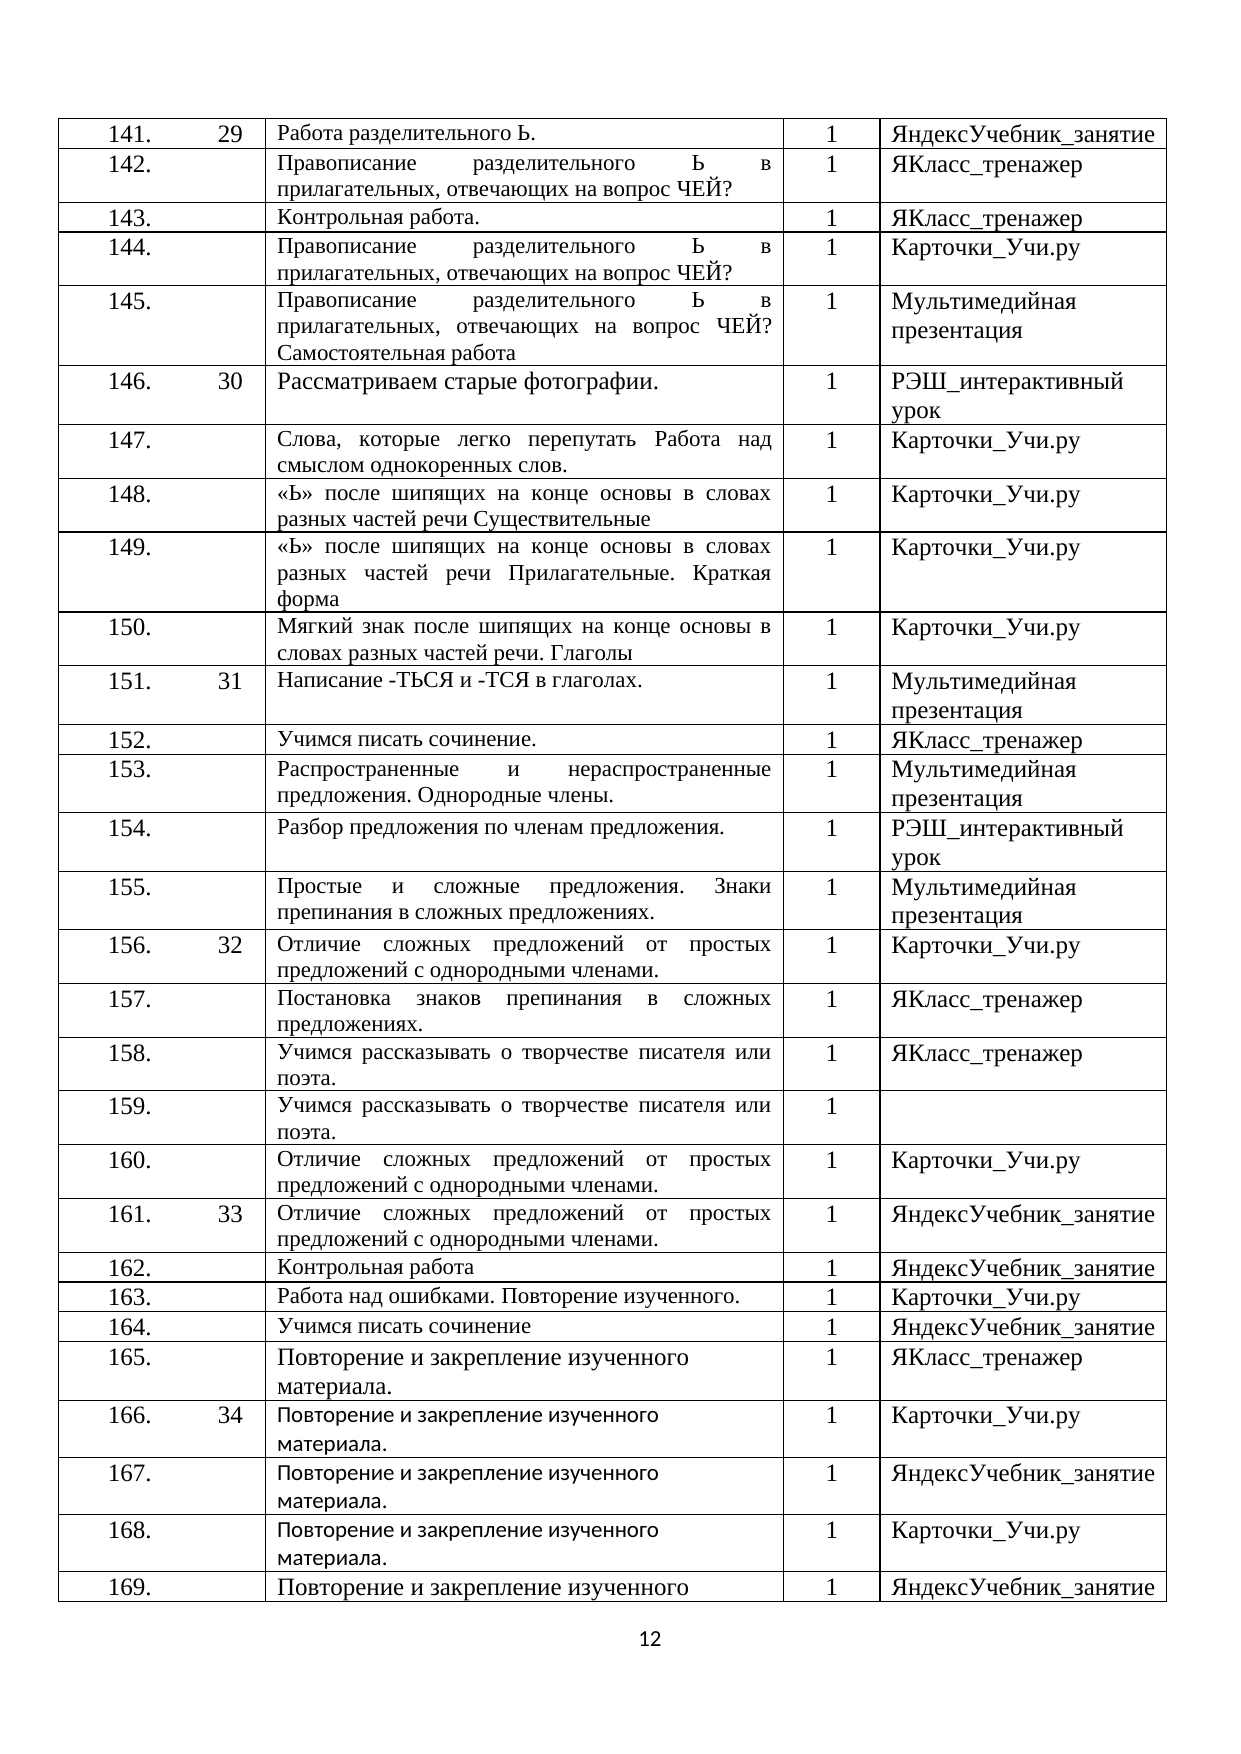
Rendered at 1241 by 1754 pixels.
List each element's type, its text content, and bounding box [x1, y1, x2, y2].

table_cell 1 [784, 1342, 879, 1399]
table_cell Работа разделительного Ь. [266, 119, 783, 148]
table_cell Отличие сложных предложений от простых предложений с однородными членами. [266, 1199, 783, 1252]
table_cell 1 [784, 666, 879, 724]
table_cell 1 [784, 1312, 879, 1341]
table_cell Слова, которые легко перепутать Работа над смыслом однокоренных слов. [266, 425, 783, 478]
table_cell Учимся писать сочинение. [266, 725, 783, 753]
table_cell 29 [59, 119, 265, 148]
table_cell Правописание разделительного Ь в прилагательных, отвечающих на вопрос ЧЕЙ? Самостоятельная работа [266, 286, 783, 365]
table_cell Карточки_Учи.ру [881, 1401, 1166, 1457]
table_cell 1 [784, 119, 879, 148]
table_cell [59, 1342, 265, 1399]
table_cell [59, 755, 265, 812]
table_cell Мультимедийная презентация [881, 286, 1166, 365]
table_cell Распространенные и нераспространенные предложения. Однородные члены. [266, 755, 783, 812]
table_cell 1 [784, 1458, 879, 1514]
table_cell Карточки_Учи.ру [881, 930, 1166, 983]
table_cell [59, 984, 265, 1037]
table_cell ЯндексУчебник_занятие [881, 1253, 1166, 1281]
table_cell ЯКласс_тренажер [881, 1038, 1166, 1090]
table_cell ЯКласс_тренажер [881, 725, 1166, 753]
table_cell Карточки_Учи.ру [881, 233, 1166, 285]
table_cell Карточки_Учи.ру [881, 1145, 1166, 1198]
table_cell ЯндексУчебник_занятие [881, 1199, 1166, 1252]
table_cell 1 [784, 479, 879, 531]
table_cell [59, 533, 265, 611]
table_cell 1 [784, 1283, 879, 1311]
table_cell [59, 872, 265, 929]
table_cell 1 [784, 755, 879, 812]
table_cell «Ь» после шипящих на конце основы в словах разных частей речи Прилагательные. Краткая форма [266, 533, 783, 611]
table_cell Правописание разделительного Ь в прилагательных, отвечающих на вопрос ЧЕЙ? [266, 149, 783, 202]
table_cell ЯКласс_тренажер [881, 984, 1166, 1037]
table_cell Правописание разделительного Ь в прилагательных, отвечающих на вопрос ЧЕЙ? [266, 233, 783, 285]
table_cell Карточки_Учи.ру [881, 533, 1166, 611]
table_cell 1 [784, 1515, 879, 1571]
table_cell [266, 1572, 783, 1601]
table_cell ЯКласс_тренажер [881, 1342, 1166, 1399]
table_cell 1 [784, 425, 879, 478]
table_cell 1 [784, 1145, 879, 1198]
table_cell [59, 1515, 265, 1571]
table_cell [59, 1458, 265, 1514]
table_cell Работа над ошибками. Повторение изученного. [266, 1283, 783, 1311]
table_cell [59, 233, 265, 285]
table_cell Повторение и закрепление изученного материала. [266, 1401, 783, 1457]
table_cell [59, 1253, 265, 1281]
table_cell 1 [784, 930, 879, 983]
table_cell Карточки_Учи.ру [881, 425, 1166, 478]
table_cell [59, 203, 265, 231]
table_cell Учимся рассказывать о творчестве писателя или поэта. [266, 1038, 783, 1090]
table_cell ЯКласс_тренажер [881, 149, 1166, 202]
table_cell 1 [784, 1572, 879, 1601]
table_cell [59, 813, 265, 871]
table_cell Учимся рассказывать о творчестве писателя или поэта. [266, 1091, 783, 1144]
table_cell Написание -ТЬСЯ и -ТСЯ в глаголах. [266, 666, 783, 724]
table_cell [266, 1458, 783, 1514]
table_cell [59, 1312, 265, 1341]
table_cell Карточки_Учи.ру [881, 479, 1166, 531]
table_cell [59, 1145, 265, 1198]
table_cell 1 [784, 1199, 879, 1252]
table_cell [59, 479, 265, 531]
table_cell 1 [784, 613, 879, 665]
table_cell 1 [784, 1038, 879, 1090]
table_cell ЯндексУчебник_занятие [881, 1458, 1166, 1514]
table_cell 1 [784, 1091, 879, 1144]
table_cell Мультимедийная презентация [881, 666, 1166, 724]
table_cell 1 [784, 872, 879, 929]
table_cell Мультимедийная презентация [881, 872, 1166, 929]
table_cell [59, 149, 265, 202]
table_cell 1 [784, 286, 879, 365]
table_cell [59, 1572, 265, 1601]
table_cell 1 [784, 233, 879, 285]
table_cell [266, 1515, 783, 1571]
table_cell Карточки_Учи.ру [881, 613, 1166, 665]
table_cell Учимся писать сочинение [266, 1312, 783, 1341]
table_cell 30 [59, 366, 265, 424]
table_cell Постановка знаков препинания в сложных предложениях. [266, 984, 783, 1037]
table_cell [881, 1091, 1166, 1144]
table_cell ЯндексУчебник_занятие [881, 1312, 1166, 1341]
table_cell [59, 1038, 265, 1090]
table_cell РЭШ_интерактивный урок [881, 813, 1166, 871]
table_cell Карточки_Учи.ру [881, 1283, 1166, 1311]
table_cell 1 [784, 366, 879, 424]
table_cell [881, 1572, 1166, 1601]
table_cell 34 [59, 1401, 265, 1457]
table_cell Повторение и закрепление изученного материала. [266, 1342, 783, 1399]
table_cell 1 [784, 984, 879, 1037]
table_cell «Ь» после шипящих на конце основы в словах разных частей речи Существительные [266, 479, 783, 531]
table_cell Отличие сложных предложений от простых предложений с однородными членами. [266, 1145, 783, 1198]
table_cell 1 [784, 1401, 879, 1457]
table_cell Простые и сложные предложения. Знаки препинания в сложных предложениях. [266, 872, 783, 929]
table_cell [59, 1283, 265, 1311]
table_cell 31 [59, 666, 265, 724]
table_cell Отличие сложных предложений от простых предложений с однородными членами. [266, 930, 783, 983]
table_cell РЭШ_интерактивный урок [881, 366, 1166, 424]
table_cell 1 [784, 725, 879, 753]
table_cell 1 [784, 149, 879, 202]
table_cell 1 [784, 533, 879, 611]
table_cell 1 [784, 203, 879, 231]
table_cell 1 [784, 813, 879, 871]
table_cell Контрольная работа [266, 1253, 783, 1281]
table_cell ЯндексУчебник_занятие [881, 119, 1166, 148]
table_cell Рассматриваем старые фотографии. [266, 366, 783, 424]
table_cell [59, 425, 265, 478]
table_cell Контрольная работа. [266, 203, 783, 231]
table_cell 1 [784, 1253, 879, 1281]
table_cell [59, 1091, 265, 1144]
table_cell Мультимедийная презентация [881, 755, 1166, 812]
table_cell Карточки_Учи.ру [881, 1515, 1166, 1571]
table_cell 33 [59, 1199, 265, 1252]
table_cell ЯКласс_тренажер [881, 203, 1166, 231]
table_cell [59, 725, 265, 753]
table_cell 32 [59, 930, 265, 983]
table_cell [59, 286, 265, 365]
table_cell [59, 613, 265, 665]
table_cell Мягкий знак после шипящих на конце основы в словах разных частей речи. Глаголы [266, 613, 783, 665]
table_cell Разбор предложения по членам предложения. [266, 813, 783, 871]
